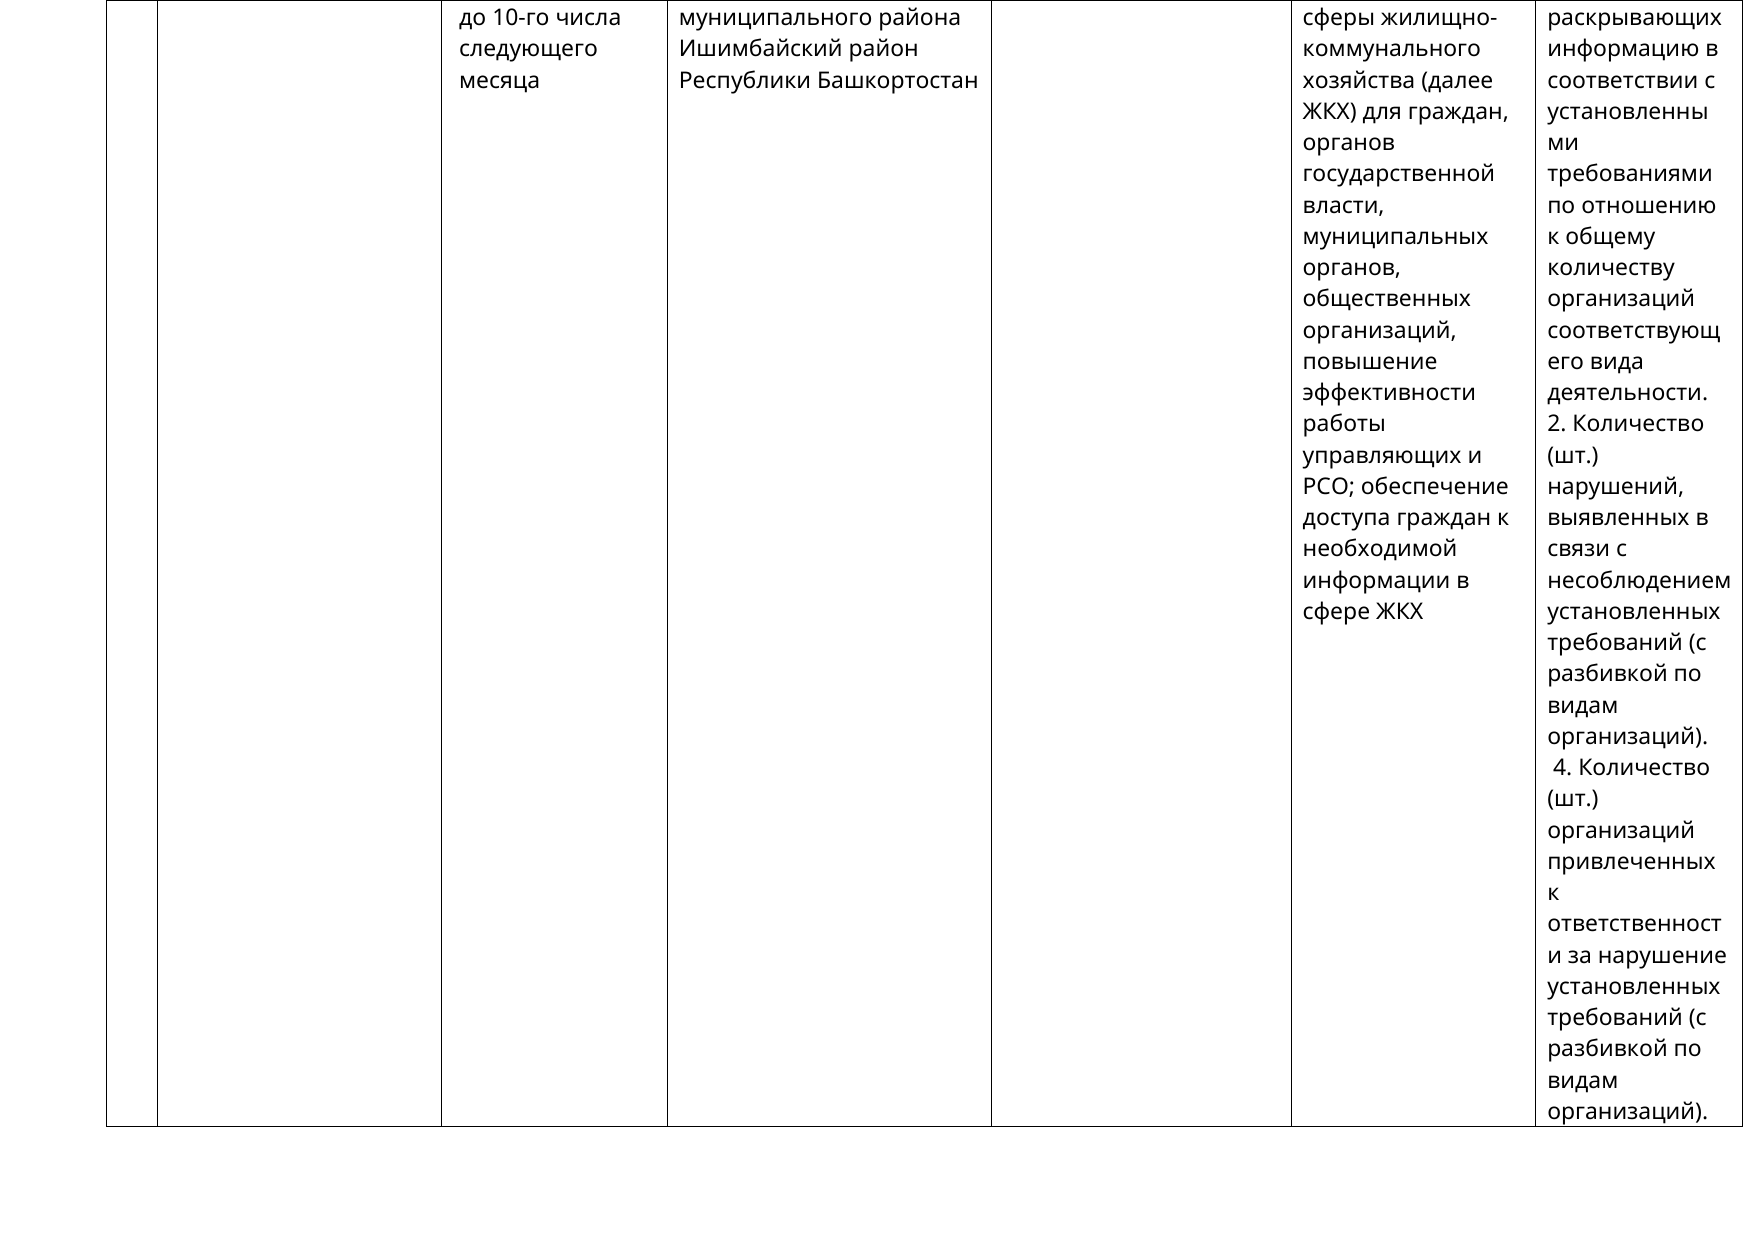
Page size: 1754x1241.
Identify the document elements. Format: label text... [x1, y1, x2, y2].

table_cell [442, 1, 667, 1126]
table_cell [992, 1, 1291, 1126]
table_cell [668, 1, 991, 1126]
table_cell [158, 1, 441, 1126]
table_cell 2 [107, 1, 157, 1126]
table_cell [1292, 1, 1535, 1126]
